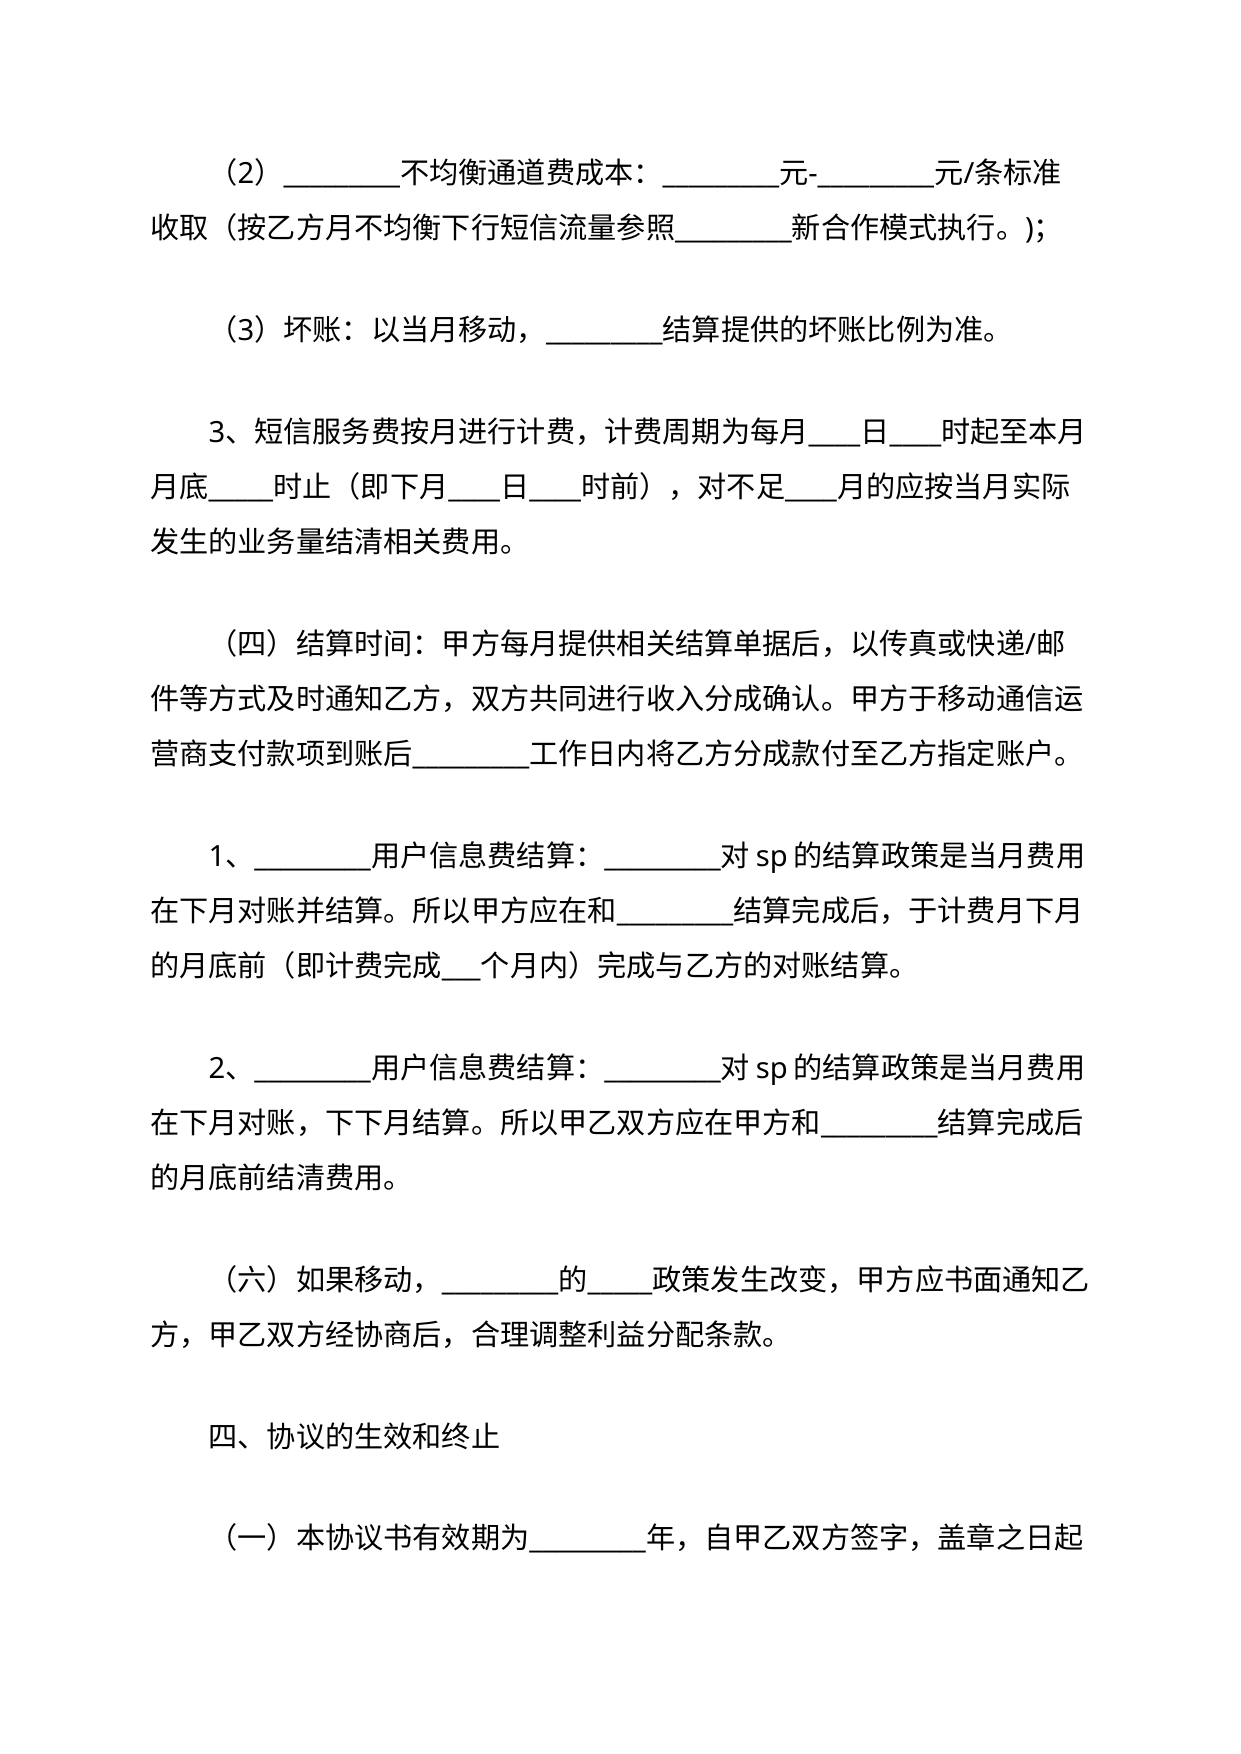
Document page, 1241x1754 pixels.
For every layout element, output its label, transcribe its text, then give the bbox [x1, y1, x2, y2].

text （3）坏账：以当月移动，_________结算提供的坏账比例为准。 [150, 307, 1090, 349]
text （2）_________不均衡通道费成本：_________元-_________元/条标准收取（按乙方月不均衡下行短信流量参照_________新合作模式执行。)； [150, 150, 1090, 247]
text 四、协议的生效和终止 [150, 1413, 1090, 1455]
text 1、_________用户信息费结算：_________对sp的结算政策是当月费用在下月对账并结算。所以甲方应在和_________结算完成后，于计费月下月的月底前（即计费完成___个月内）完成与乙方的对账结算。 [150, 833, 1090, 985]
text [150, 1515, 1090, 1557]
text （四）结算时间：甲方每月提供相关结算单据后，以传真或快递/邮件等方式及时通知乙方，双方共同进行收入分成确认。甲方于移动通信运营商支付款项到账后_________工作日内将乙方分成款付至乙方指定账户。 [150, 621, 1090, 773]
text 2、_________用户信息费结算：_________对sp的结算政策是当月费用在下月对账，下下月结算。所以甲乙双方应在甲方和_________结算完成后的月底前结清费用。 [150, 1044, 1090, 1197]
text 3、短信服务费按月进行计费，计费周期为每月____日____时起至本月月底_____时止（即下月____日____时前），对不足____月的应按当月实际发生的业务量结清相关费用。 [150, 409, 1090, 561]
text （六）如果移动，_________的_____政策发生改变，甲方应书面通知乙方，甲乙双方经协商后，合理调整利益分配条款。 [150, 1256, 1090, 1354]
